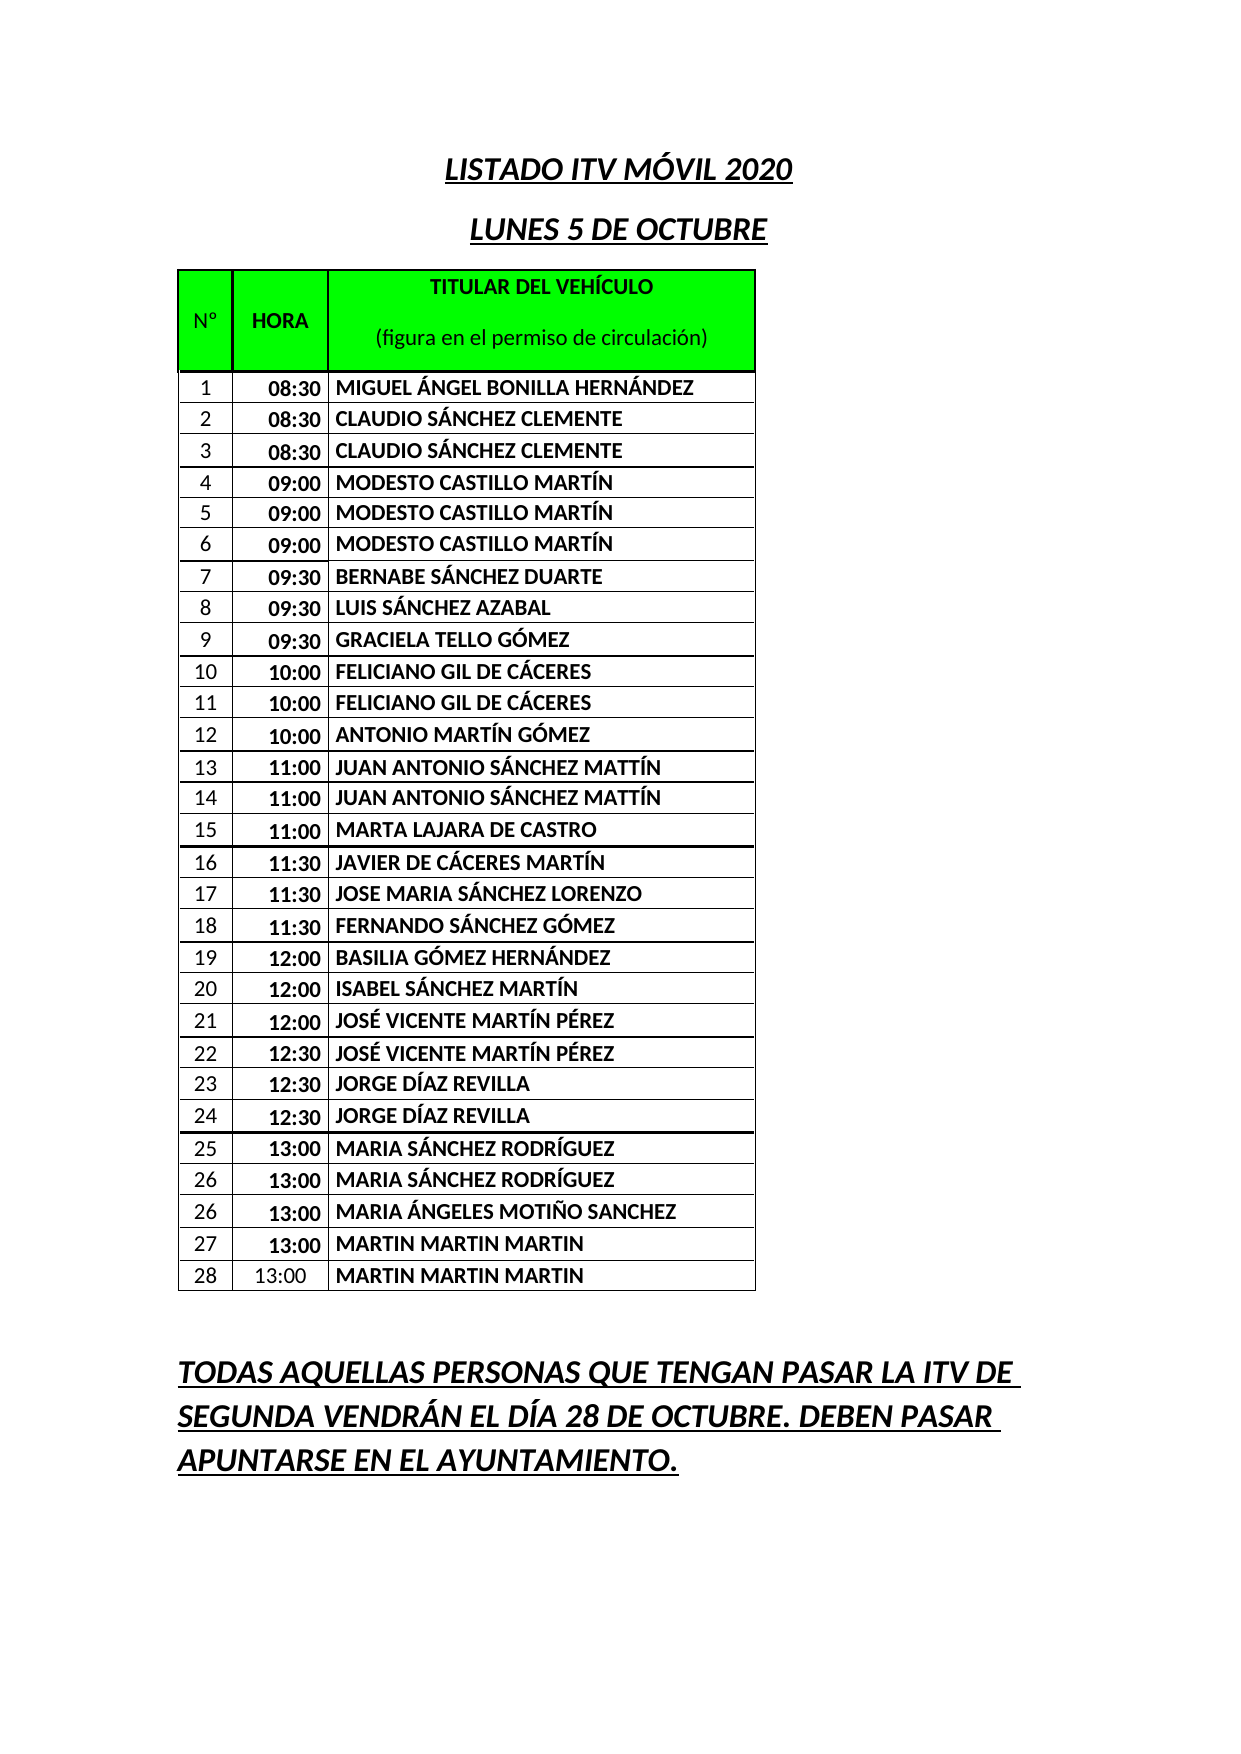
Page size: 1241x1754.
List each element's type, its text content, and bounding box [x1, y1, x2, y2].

table_cell 12:00 [233, 1004, 328, 1036]
table_cell 12:30 [233, 1100, 328, 1131]
table_cell 11:00 [233, 752, 328, 781]
table_cell 09:30 [233, 623, 328, 655]
table_cell MARIA SÁNCHEZ RODRÍGUEZ [329, 1163, 755, 1194]
table_cell 22 [179, 1037, 232, 1067]
table_cell 6 [179, 528, 232, 559]
table_cell 5 [179, 498, 232, 527]
table_cell JOSE MARIA SÁNCHEZ LORENZO [329, 877, 755, 908]
table_cell JUAN ANTONIO SÁNCHEZ MATTÍN [329, 750, 755, 781]
table_cell 13:00 [233, 1228, 328, 1259]
table_cell 08:30 [233, 403, 328, 433]
table_cell JORGE DÍAZ REVILLA [329, 1099, 755, 1131]
table_cell MARIA ÁNGELES MOTIÑO SANCHEZ [329, 1194, 755, 1227]
table_cell JOSÉ VICENTE MARTÍN PÉREZ [329, 1003, 755, 1036]
table_cell 10:00 [233, 718, 328, 750]
table_cell 09:00 [233, 468, 328, 497]
table_cell MODESTO CASTILLO MARTÍN [329, 527, 755, 559]
table_cell 26 [179, 1164, 232, 1194]
table_header TITULAR DEL VEHÍCULO [329, 271, 754, 302]
table_cell BERNABE SÁNCHEZ DUARTE [329, 560, 755, 591]
table_cell 11:30 [233, 848, 328, 877]
table_cell 2 [179, 403, 232, 433]
table_cell GRACIELA TELLO GÓMEZ [329, 622, 755, 655]
table_cell 12:00 [233, 943, 328, 972]
table_cell 11:30 [233, 878, 328, 908]
table_cell 4 [179, 467, 232, 497]
table_cell (figura en el permiso de circulación) [329, 302, 754, 370]
table_cell 13:00 [233, 1195, 328, 1227]
table_cell 26 [179, 1195, 232, 1227]
table_cell 08:30 [233, 434, 328, 466]
table_cell 21 [179, 1004, 232, 1036]
table_cell LUIS SÁNCHEZ AZABAL [329, 591, 755, 622]
table_cell JOSÉ VICENTE MARTÍN PÉREZ [329, 1036, 755, 1067]
table_cell 3 [179, 434, 232, 466]
table_cell 25 [179, 1132, 232, 1163]
table_cell 15 [179, 814, 232, 845]
table_cell 12 [179, 718, 232, 750]
table_cell 10 [179, 656, 232, 686]
table_cell JAVIER DE CÁCERES MARTÍN [329, 845, 755, 877]
table_cell 09:00 [233, 528, 328, 559]
table_cell 10:00 [233, 657, 328, 686]
table_cell MIGUEL ÁNGEL BONILLA HERNÁNDEZ [329, 373, 755, 402]
text LISTADO ITV MÓVIL 2020 [177, 148, 1063, 188]
table_cell FELICIANO GIL DE CÁCERES [329, 686, 755, 717]
table_cell 9 [179, 623, 232, 655]
table_cell MARTIN MARTIN MARTIN [329, 1227, 755, 1259]
table_cell 13:00 [233, 1261, 328, 1289]
table_cell 13:00 [233, 1164, 328, 1194]
table_header Nº [179, 271, 231, 370]
table_cell 23 [179, 1068, 232, 1098]
table_cell MARTIN MARTIN MARTIN [329, 1260, 755, 1289]
table_cell 28 [179, 1261, 232, 1289]
table_cell 08:30 [233, 373, 328, 402]
table_cell 12:00 [233, 973, 328, 1003]
table_cell 7 [179, 561, 232, 591]
table_cell MODESTO CASTILLO MARTÍN [329, 497, 755, 527]
table_cell 1 [179, 371, 232, 402]
table_cell 13:00 [233, 1134, 328, 1163]
table_cell MARIA SÁNCHEZ RODRÍGUEZ [329, 1131, 755, 1163]
table_cell 11:00 [233, 783, 328, 813]
table_cell 10:00 [233, 687, 328, 717]
table_cell 14 [179, 782, 232, 813]
table_cell 8 [179, 592, 232, 622]
table_cell CLAUDIO SÁNCHEZ CLEMENTE [329, 433, 755, 466]
table_cell ISABEL SÁNCHEZ MARTÍN [329, 972, 755, 1003]
table_cell ANTONIO MARTÍN GÓMEZ [329, 717, 755, 750]
table_cell 18 [179, 909, 232, 941]
table_cell 09:30 [233, 562, 328, 591]
table_header HORA [234, 271, 327, 370]
table_cell 13 [179, 751, 232, 781]
table_cell 11:00 [233, 814, 328, 845]
table_cell MODESTO CASTILLO MARTÍN [329, 466, 755, 497]
table_cell 12:30 [233, 1068, 328, 1098]
table_cell MARTA LAJARA DE CASTRO [329, 813, 755, 845]
table_cell 20 [179, 973, 232, 1003]
table_cell JUAN ANTONIO SÁNCHEZ MATTÍN [329, 781, 755, 813]
table_cell 11 [179, 687, 232, 717]
table_cell 09:30 [233, 592, 328, 622]
table_cell 12:30 [233, 1038, 328, 1067]
table_cell 27 [179, 1228, 232, 1259]
table_cell 16 [179, 846, 232, 877]
table_cell 11:30 [233, 909, 328, 941]
table_cell 17 [179, 878, 232, 908]
text LUNES 5 DE OCTUBRE [177, 208, 1063, 249]
table_cell 09:00 [233, 498, 328, 527]
text TODAS AQUELLAS PERSONAS QUE TENGAN PASAR LA ITV DE SEGUNDA VENDRÁN EL DÍA 28 DE OCTUBRE. DEBEN PASAR APUNTARSE EN EL AYUNTAMIENTO. [177, 1351, 1063, 1480]
table_cell FELICIANO GIL DE CÁCERES [329, 655, 755, 686]
table_cell BASILIA GÓMEZ HERNÁNDEZ [329, 941, 755, 972]
table_cell 19 [179, 942, 232, 972]
table_cell FERNANDO SÁNCHEZ GÓMEZ [329, 908, 755, 941]
table_cell CLAUDIO SÁNCHEZ CLEMENTE [329, 402, 755, 433]
table_cell JORGE DÍAZ REVILLA [329, 1067, 755, 1098]
table_cell 24 [179, 1100, 232, 1131]
